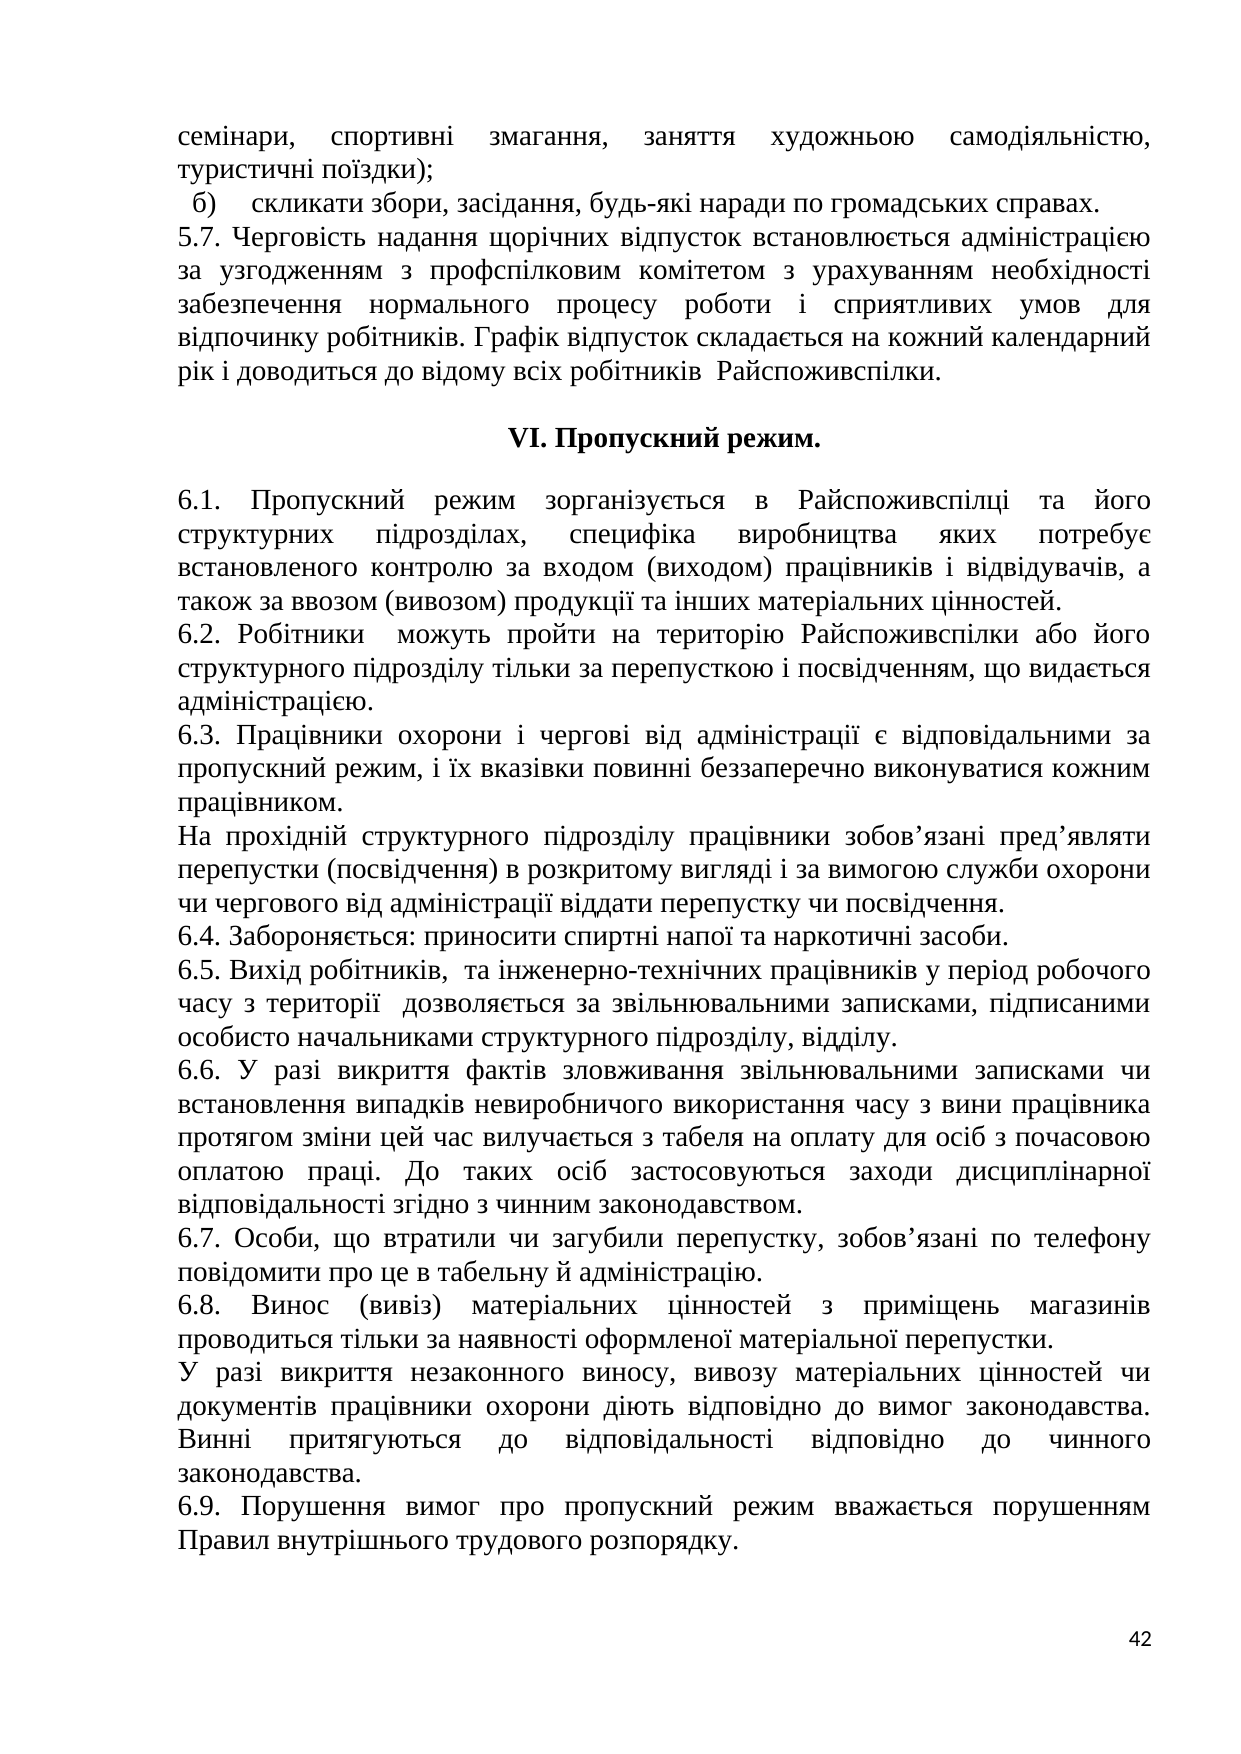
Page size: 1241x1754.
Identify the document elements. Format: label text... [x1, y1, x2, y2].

text 6.6. У разі викриття фактів зловживання звільнювальними записками чи встановлення випадків невиробничого використання часу з вини працівника протягом зміни цей час вилучається з табеля на оплату для осіб з почасовою оплатою праці. До таких осіб застосовуються заходи дисциплінарної відповідальності згідно з чинним законодавством. [177, 1052, 1152, 1220]
text 6.4. Забороняється: приносити спиртні напої та наркотичні засоби. [177, 918, 1152, 952]
text На прохідній структурного підрозділу працівники зобов’язані пред’являти перепустки (посвідчення) в розкритому вигляді і за вимогою служби охорони чи чергового від адміністрації віддати перепустку чи посвідчення. [177, 818, 1152, 918]
text 6.1. Пропускний режим зорганізується в Райспоживспілці та його структурних підрозділах, специфіка виробництва яких потребує встановленого контролю за входом (виходом) працівників і відвідувачів, а також за ввозом (вивозом) продукції та інших матеріальних цінностей. [177, 482, 1152, 616]
text 6.9. Порушення вимог про пропускний режим вважається порушенням Правил внутрішнього трудового розпорядку. [177, 1488, 1152, 1556]
text б) скликати збори, засідання, будь-які наради по громадських справах. [177, 185, 1152, 219]
text У разі викриття незаконного виносу, вивозу матеріальних цінностей чи документів працівники охорони діють відповідно до вимог законодавства. Винні притягуються до відповідальності відповідно до чинного законодавства. [177, 1354, 1152, 1488]
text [177, 118, 1152, 185]
text 6.2. Робітники можуть пройти на територію Райспоживспілки або його структурного підрозділу тільки за перепусткою і посвідченням, що видається адміністрацією. [177, 616, 1152, 717]
text 5.7. Черговість надання щорічних відпусток встановлюється адміністрацією за узгодженням з профспілковим комітетом з урахуванням необхідності забезпечення нормального процесу роботи і сприятливих умов для відпочинку робітників. Графік відпусток складається на кожний календарний рік і доводиться до відому всіх робітників Райспоживспілки. [177, 219, 1152, 386]
text VI. Пропускний режим. [177, 420, 1152, 453]
text 6.7. Особи, що втратили чи загубили перепустку, зобов’язані по телефону повідомити про це в табельну й адміністрацію. [177, 1220, 1152, 1287]
text 6.8. Винос (вивіз) матеріальних цінностей з приміщень магазинів проводиться тільки за наявності оформленої матеріальної перепустки. [177, 1287, 1152, 1354]
text 6.5. Вихід робітників, та інженерно-технічних працівників у період робочого часу з території дозволяється за звільнювальними записками, підписаними особисто начальниками структурного підрозділу, відділу. [177, 952, 1152, 1052]
text 6.3. Працівники охорони і чергові від адміністрації є відповідальними за пропускний режим, і їх вказівки повинні беззаперечно виконуватися кожним працівником. [177, 717, 1152, 818]
